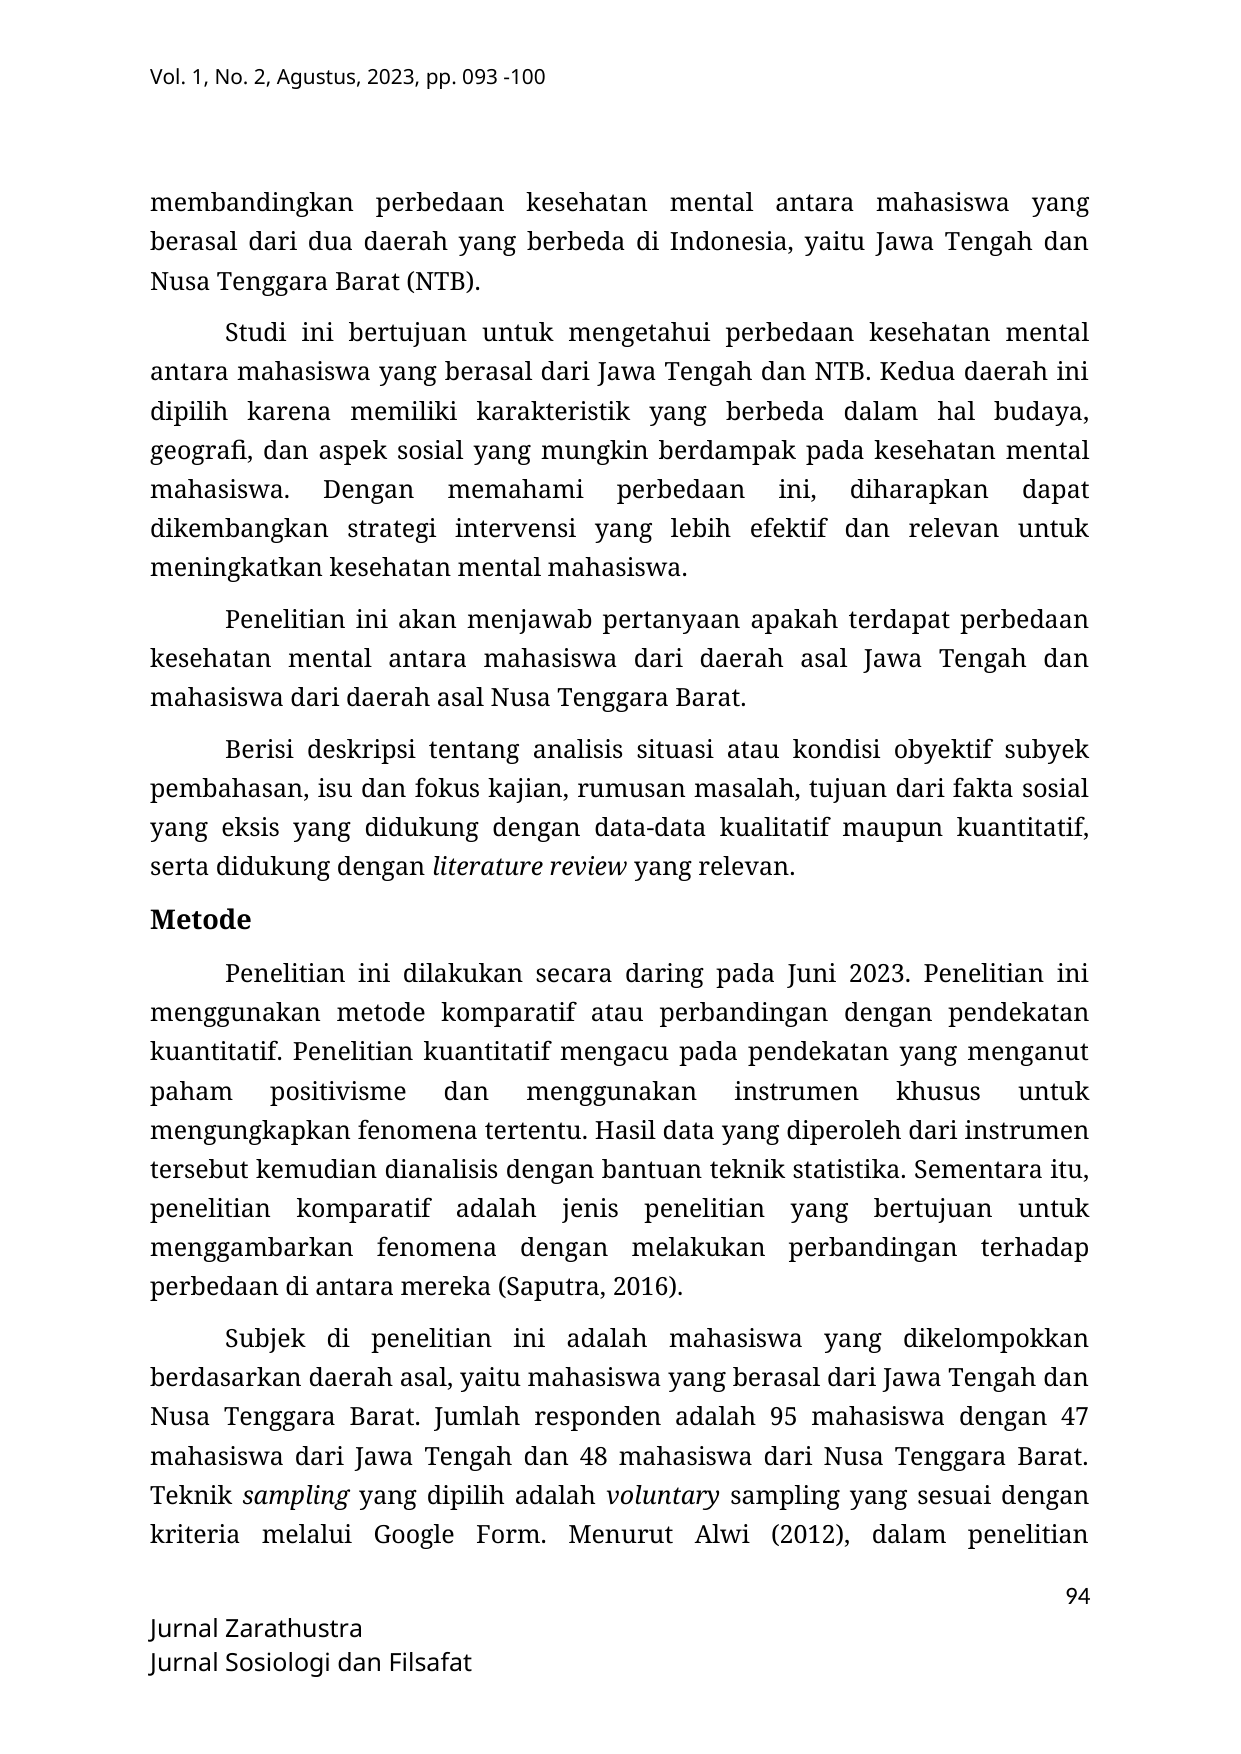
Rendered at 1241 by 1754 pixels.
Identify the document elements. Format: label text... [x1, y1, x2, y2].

text Studi ini bertujuan untuk mengetahui perbedaan kesehatan mental antara mahasiswa yang berasal dari Jawa Tengah dan NTB. Kedua daerah ini dipilih karena memiliki karakteristik yang berbeda dalam hal budaya, geografi, dan aspek sosial yang mungkin berdampak pada kesehatan mental mahasiswa. Dengan memahami perbedaan ini, diharapkan dapat dikembangkan strategi intervensi yang lebih efektif dan relevan untuk meningkatkan kesehatan mental mahasiswa. [150, 315, 1090, 584]
text Penelitian ini akan menjawab pertanyaan apakah terdapat perbedaan kesehatan mental antara mahasiswa dari daerah asal Jawa Tengah dan mahasiswa dari daerah asal Nusa Tenggara Barat. [150, 602, 1090, 714]
text Penelitian ini dilakukan secara daring pada Juni 2023. Penelitian ini menggunakan metode komparatif atau perbandingan dengan pendekatan kuantitatif. Penelitian kuantitatif mengacu pada pendekatan yang menganut paham positivisme dan menggunakan instrumen khusus untuk mengungkapkan fenomena tertentu. Hasil data yang diperoleh dari instrumen tersebut kemudian dianalisis dengan bantuan teknik statistika. Sementara itu, penelitian komparatif adalah jenis penelitian yang bertujuan untuk menggambarkan fenomena dengan melakukan perbandingan terhadap perbedaan di antara mereka (Saputra, 2016). [150, 956, 1090, 1303]
text Metode [150, 901, 1090, 938]
text membandingkan perbedaan kesehatan mental antara mahasiswa yang berasal dari dua daerah yang berbeda di Indonesia, yaitu Jawa Tengah dan Nusa Tenggara Barat (NTB). [150, 185, 1090, 297]
text Berisi deskripsi tentang analisis situasi atau kondisi obyektif subyek pembahasan, isu dan fokus kajian, rumusan masalah, tujuan dari fakta sosial yang eksis yang didukung dengan data-data kualitatif maupun kuantitatif, serta didukung dengan literature review yang relevan. [150, 732, 1090, 883]
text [150, 1321, 1090, 1551]
